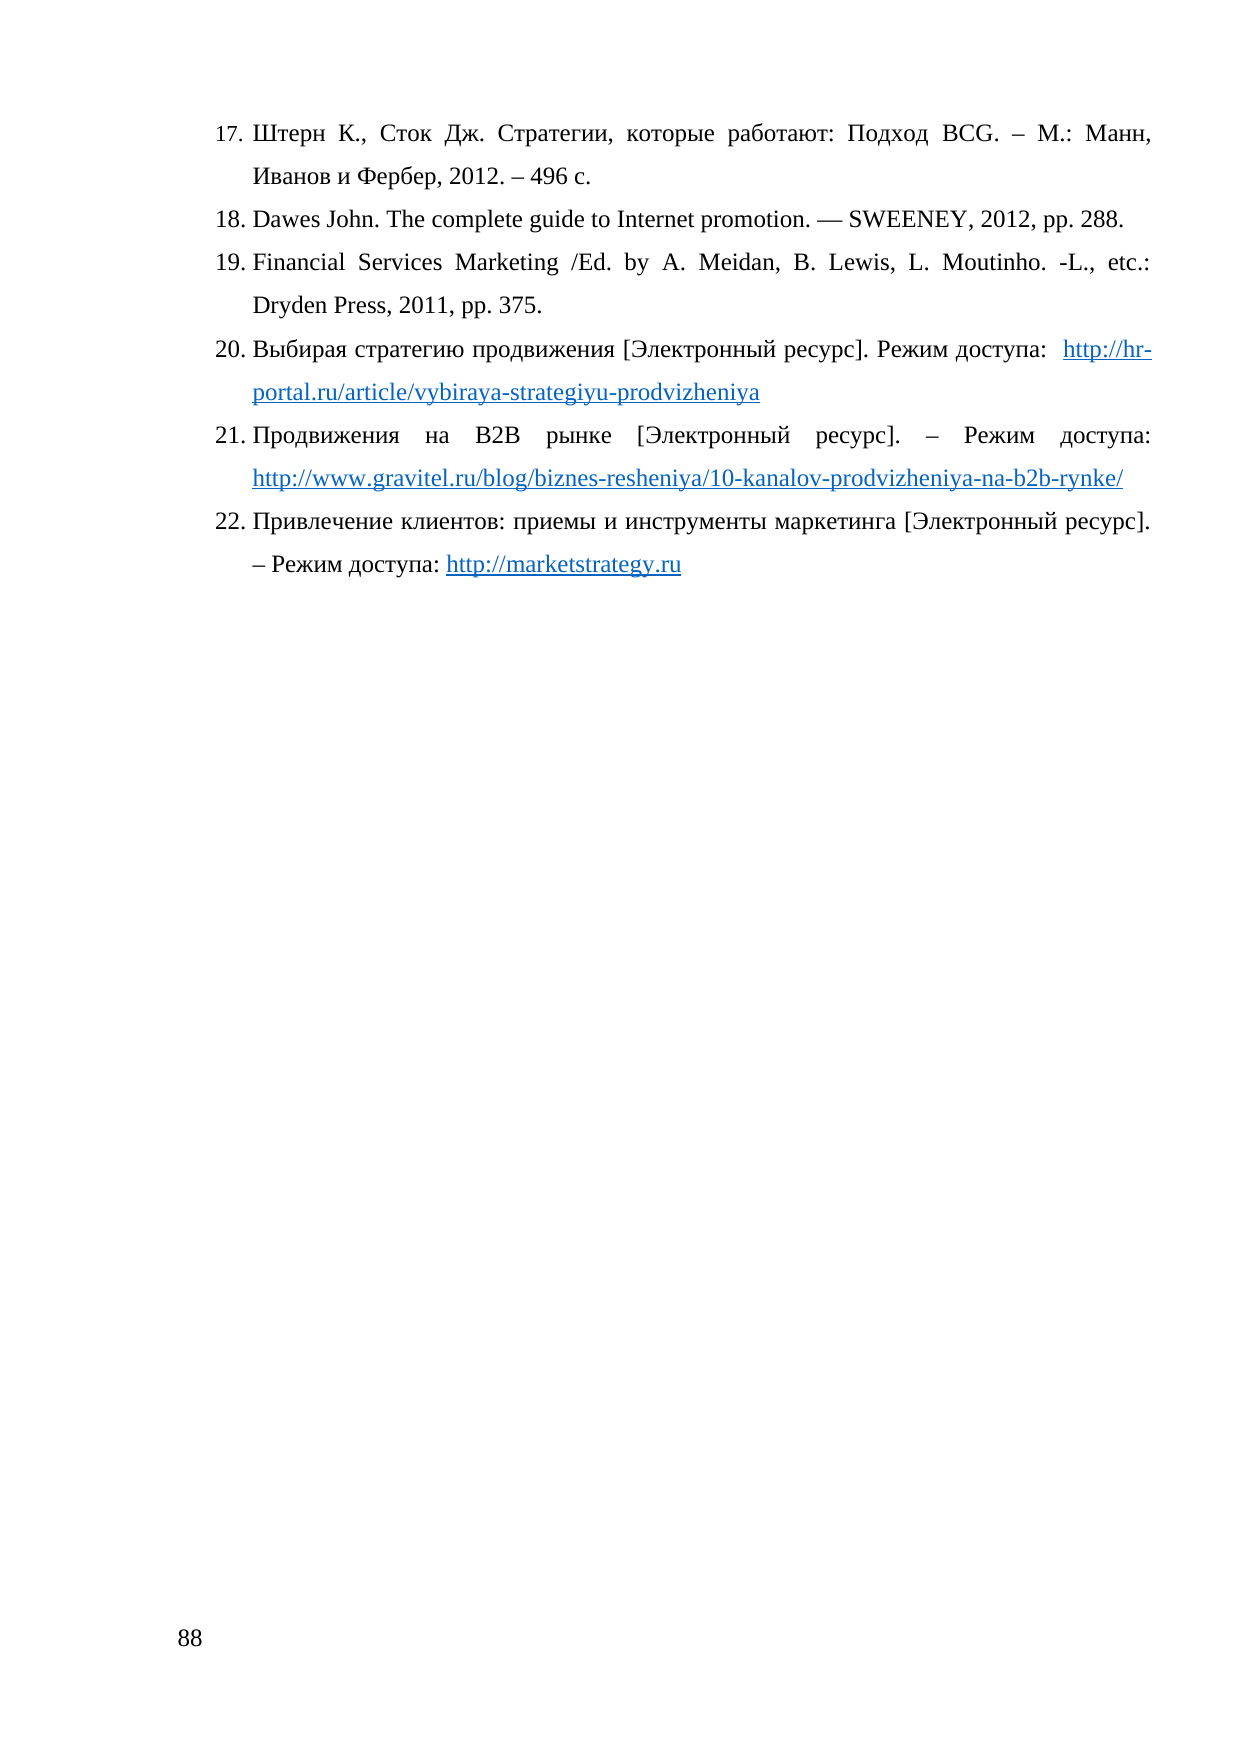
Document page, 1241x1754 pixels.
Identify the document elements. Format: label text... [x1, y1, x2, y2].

list Financial Services Marketing /Ed. by A. Meidan, B. Lewis, L. Moutinho. -L., etc.: Dryden Press, 2011, pp. 375. [215, 247, 1152, 319]
list Продвижения на B2B рынке [Электронный ресурс]. – Режим доступа: http://www.gravitel.ru/blog/biznes-resheniya/10-kanalov-prodvizheniya-na-b2b-rynke/ [215, 420, 1152, 492]
list Штерн К., Сток Дж. Стратегии, которые работают: Подход BCG. – М.: Манн, Иванов и Фербер, 2012. – 496 с. [215, 118, 1152, 190]
list Dawes John. The complete guide to Internet promotion. — SWEENEY, 2012, pp. 288. [215, 204, 1152, 233]
list Выбирая стратегию продвижения [Электронный ресурс]. Режим доступа: http://hr-portal.ru/article/vybiraya-strategiyu-prodvizheniya [215, 334, 1152, 406]
list Привлечение клиентов: приемы и инструменты маркетинга [Электронный ресурс]. – Режим доступа: http://marketstrategy.ru [215, 506, 1152, 578]
